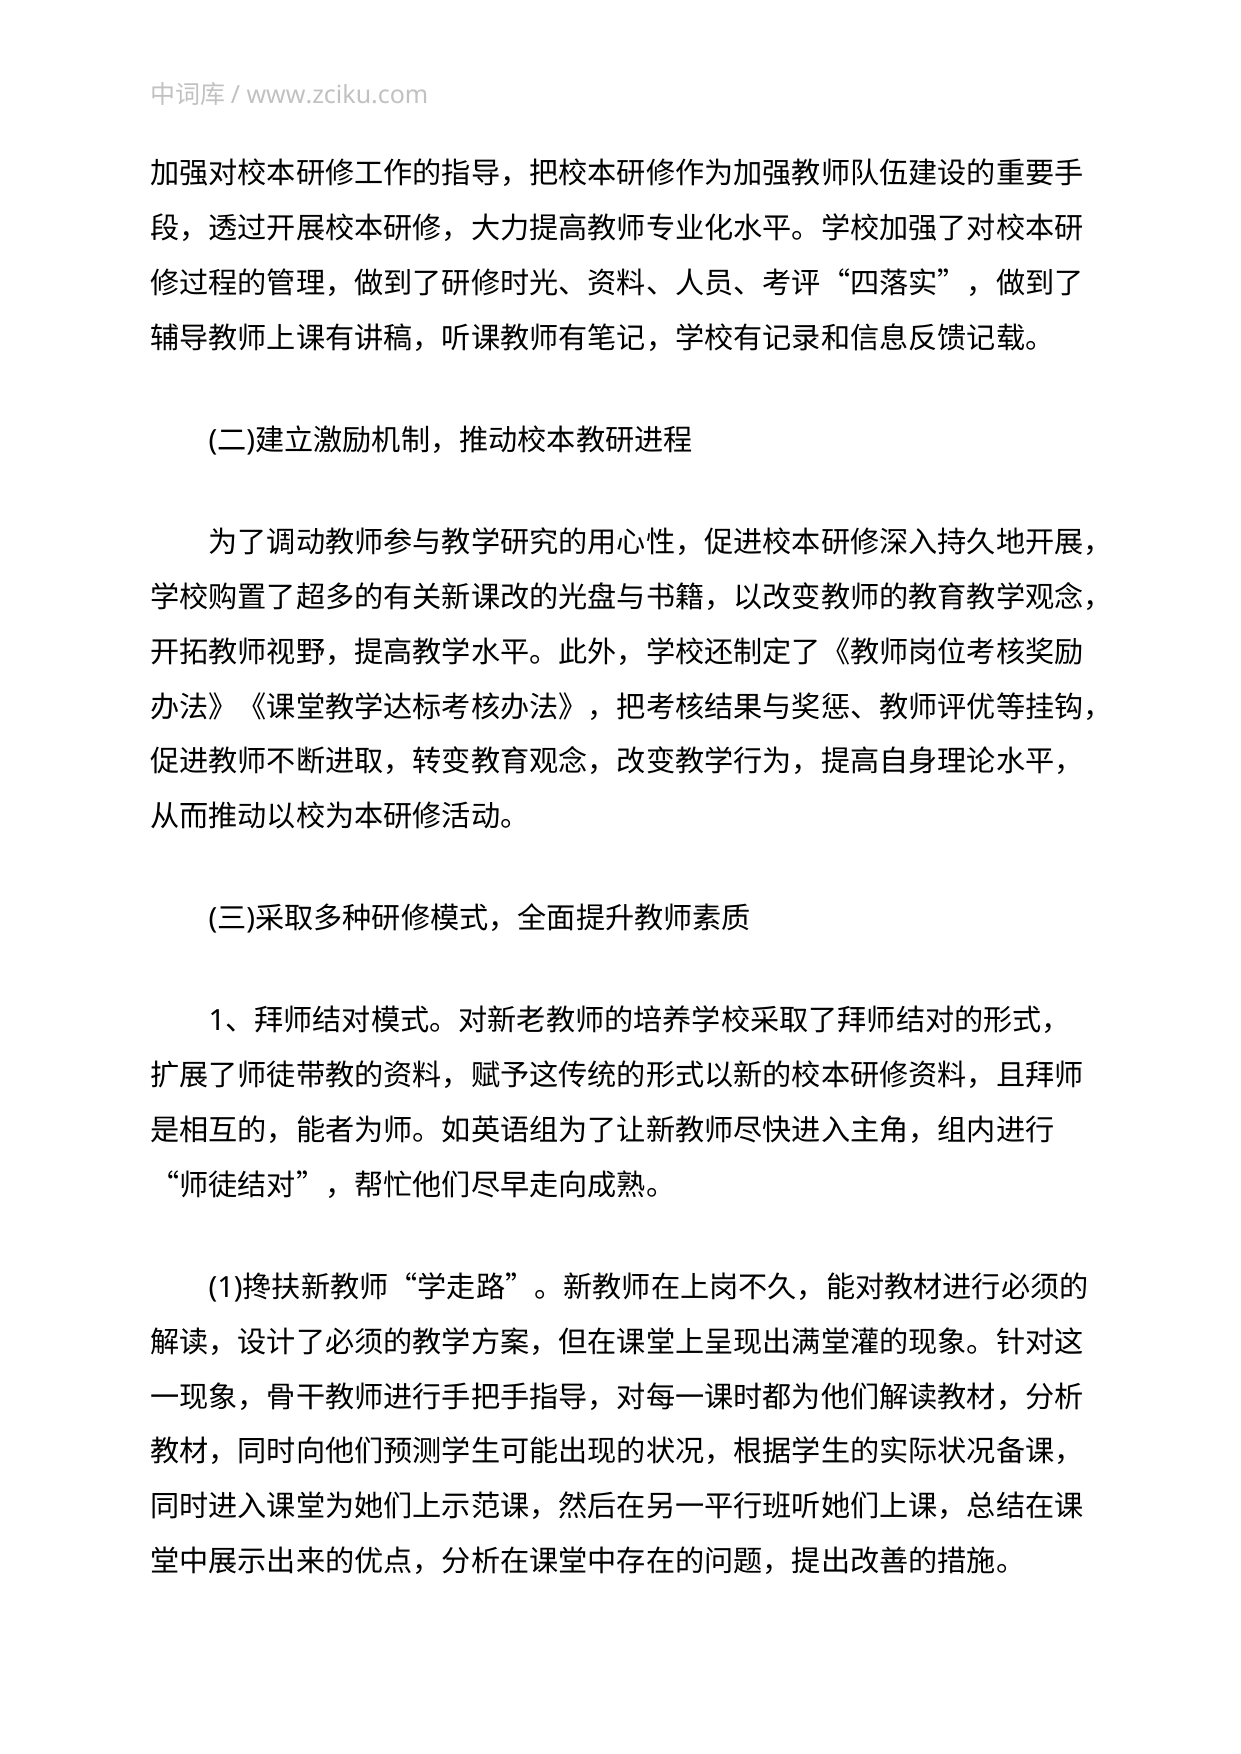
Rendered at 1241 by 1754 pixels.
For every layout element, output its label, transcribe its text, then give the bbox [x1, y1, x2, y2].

text 1、拜师结对模式。对新老教师的培养学校采取了拜师结对的形式，扩展了师徒带教的资料，赋予这传统的形式以新的校本研修资料，且拜师是相互的，能者为师。如英语组为了让新教师尽快进入主角，组内进行“师徒结对”，帮忙他们尽早走向成熟。 [150, 997, 1090, 1204]
text (1)搀扶新教师“学走路”。新教师在上岗不久，能对教材进行必须的解读，设计了必须的教学方案，但在课堂上呈现出满堂灌的现象。针对这一现象，骨干教师进行手把手指导，对每一课时都为他们解读教材，分析教材，同时向他们预测学生可能出现的状况，根据学生的实际状况备课，同时进入课堂为她们上示范课，然后在另一平行班听她们上课，总结在课堂中展示出来的优点，分析在课堂中存在的问题，提出改善的措施。 [150, 1263, 1090, 1580]
text (二)建立激励机制，推动校本教研进程 [150, 416, 1090, 459]
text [150, 150, 1090, 357]
text (三)采取多种研修模式，全面提升教师素质 [150, 895, 1090, 937]
text 为了调动教师参与教学研究的用心性，促进校本研修深入持久地开展，学校购置了超多的有关新课改的光盘与书籍，以改变教师的教育教学观念，开拓教师视野，提高教学水平。此外，学校还制定了《教师岗位考核奖励办法》《课堂教学达标考核办法》，把考核结果与奖惩、教师评优等挂钩，促进教师不断进取，转变教育观念，改变教学行为，提高自身理论水平，从而推动以校为本研修活动。 [150, 518, 1090, 835]
